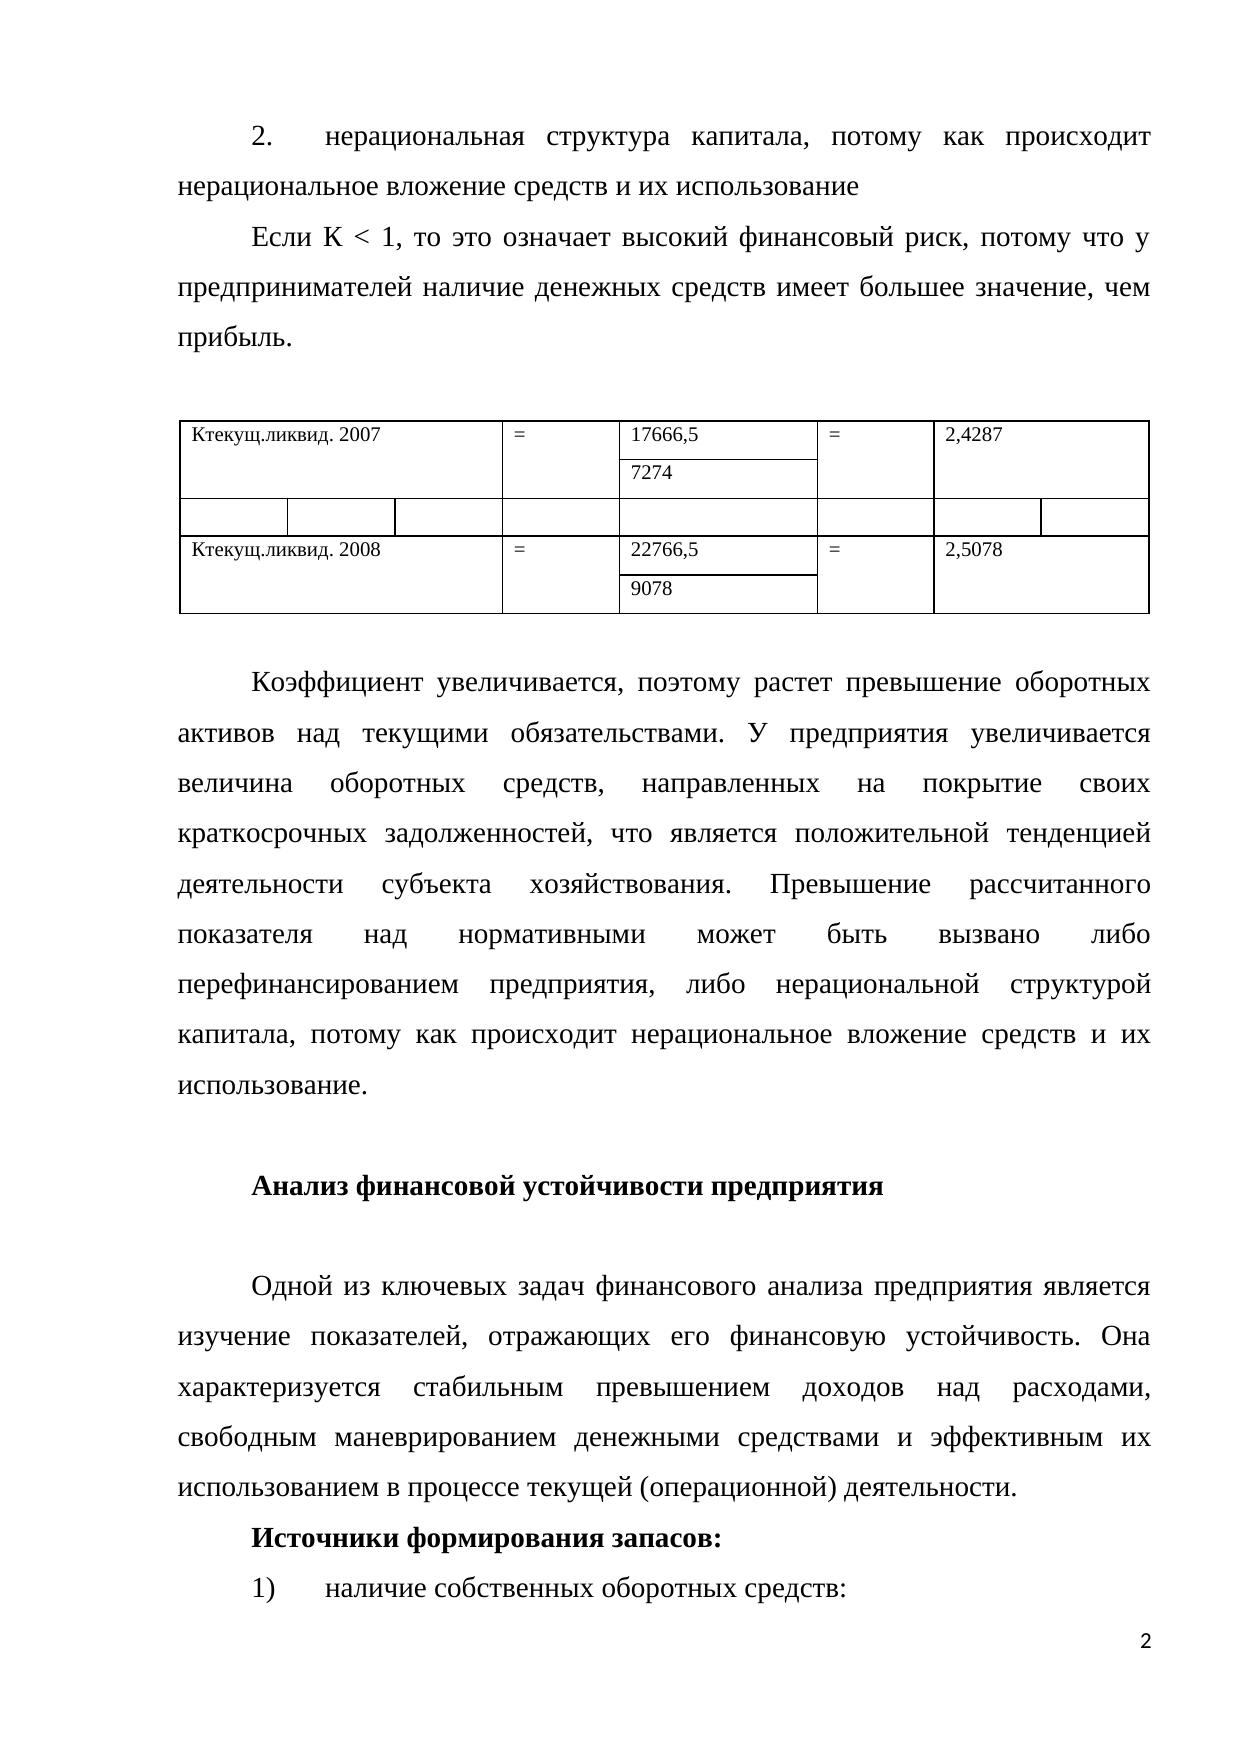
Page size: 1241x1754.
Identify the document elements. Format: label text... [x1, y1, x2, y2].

table_cell [503, 499, 619, 535]
table_cell = [818, 537, 933, 613]
list нерациональная структура капитала, потому как происходит нерациональное вложение средств и их использование [177, 118, 1152, 202]
table_cell 7274 [620, 460, 817, 497]
table_header = [503, 422, 619, 497]
list наличие собственных оборотных средств: [177, 1570, 1152, 1604]
table_cell [396, 499, 502, 535]
table_cell 2,5078 [935, 537, 1148, 613]
text Анализ финансовой устойчивости предприятия [177, 1168, 1152, 1201]
table_cell [181, 499, 287, 535]
table_header Ктекущ.ликвид. 2007 [181, 422, 502, 497]
table_cell Ктекущ.ликвид. 2008 [181, 537, 502, 613]
text Одной из ключевых задач финансового анализа предприятия является изучение показателей, отражающих его финансовую устойчивость. Она характеризуется стабильным превышением доходов над расходами, свободным маневрированием денежными средствами и эффективным их использованием в процессе текущей (операционной) деятельности. [177, 1268, 1152, 1503]
table_cell [935, 499, 1040, 535]
table_cell 22766,5 [620, 537, 817, 574]
text Коэффициент увеличивается, поэтому растет превышение оборотных активов над текущими обязательствами. У предприятия увеличивается величина оборотных средств, направленных на покрытие своих краткосрочных задолженностей, что является положительной тенденцией деятельности субъекта хозяйствования. Превышение рассчитанного показателя над нормативными может быть вызвано либо перефинансированием предприятия, либо нерациональной структурой капитала, потому как происходит нерациональное вложение средств и их использование. [177, 664, 1152, 1101]
table_header 17666,5 [620, 422, 817, 459]
table_header = [818, 422, 933, 497]
text Источники формирования запасов: [177, 1520, 1152, 1553]
table_cell [1042, 499, 1148, 535]
table_header 2,4287 [935, 422, 1148, 497]
table_cell [818, 499, 933, 535]
table_cell [620, 499, 817, 535]
text Если К < 1, то это означает высокий финансовый риск, потому что у предпринимателей наличие денежных средств имеет большее значение, чем прибыль. [177, 219, 1152, 353]
table_cell [288, 499, 394, 535]
table_cell = [503, 537, 619, 613]
table_cell 9078 [620, 576, 817, 613]
